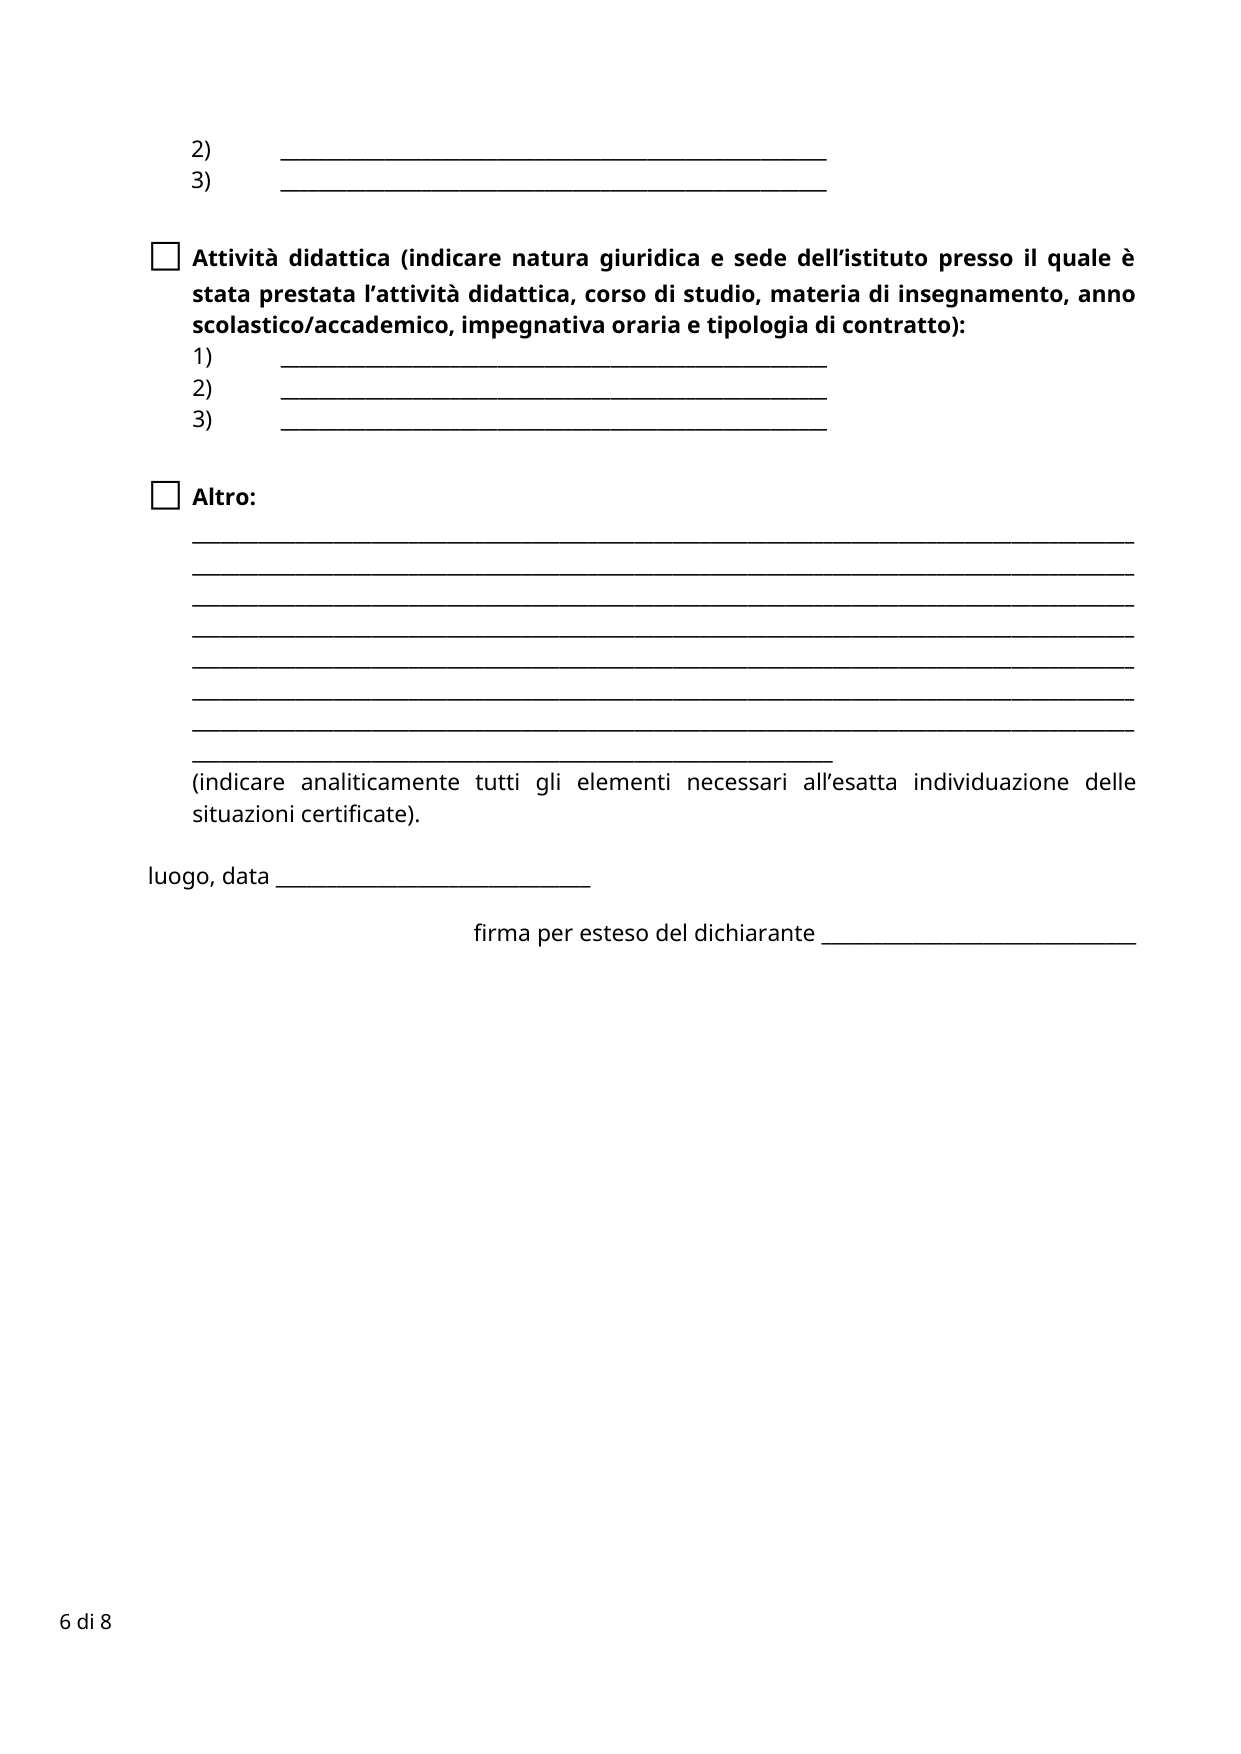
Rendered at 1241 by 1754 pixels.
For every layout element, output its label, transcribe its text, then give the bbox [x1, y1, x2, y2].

list __________________________________________________________ [192, 340, 1137, 371]
list __________________________________________________________ [192, 371, 1137, 403]
list (indicare analiticamente tutti gli elementi necessari all’esatta individuazione delle situazioni certificate). [192, 766, 1137, 829]
list Altro: ________________________________________________________________________________________________________________________________________________________________________________________________________________________________________________________________________________________________________________________________________________________________________________________________________________________________________________________________________________________________________________________________________________________________________________________________________________________________________________________________________________________________________________________________________________________________________________________________ [148, 465, 1137, 766]
list __________________________________________________________ [192, 403, 1137, 434]
text firma per esteso del dichiarante _______________________________ [148, 917, 1137, 948]
text luogo, data _______________________________ [148, 860, 1137, 891]
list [133, 133, 1137, 164]
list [133, 164, 1137, 195]
list Attività didattica (indicare natura giuridica e sede dell’istituto presso il quale è stata prestata l’attività didattica, corso di studio, materia di insegnamento, anno scolastico/accademico, impegnativa oraria e tipologia di contratto): [148, 227, 1137, 340]
